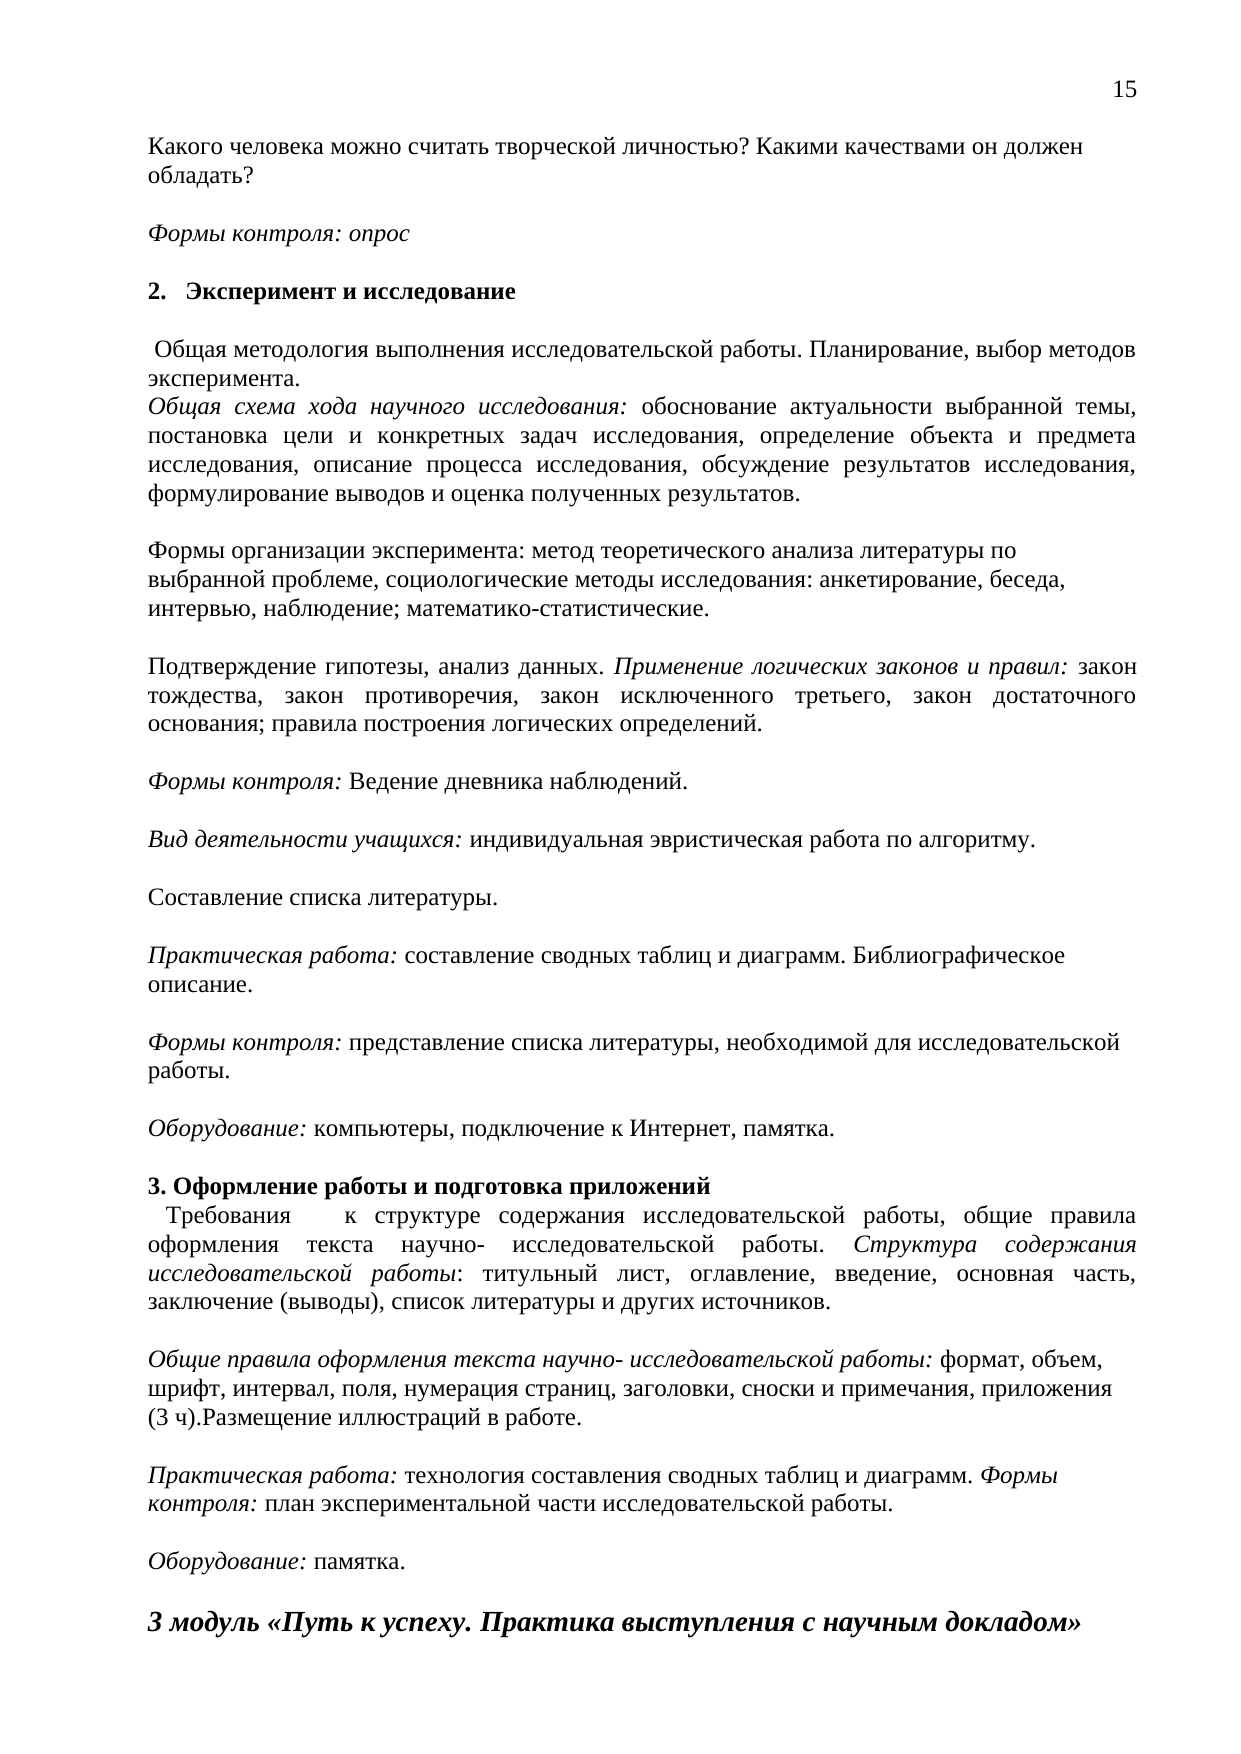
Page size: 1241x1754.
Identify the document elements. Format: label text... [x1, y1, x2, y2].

text Формы контроля: Ведение дневника наблюдений. [148, 766, 1137, 795]
text Формы контроля: опрос [148, 218, 1137, 247]
text 3 модуль «Путь к успеху. Практика выступления с научным докладом» [148, 1604, 1137, 1638]
text Формы организации эксперимента: метод теоретического анализа литературы по выбранной проблеме, социологические методы исследования: анкетирование, беседа, интервью, наблюдение; математико-статистические. [148, 536, 1137, 622]
text Общие правила оформления текста научно- исследовательской работы: формат, объем, шрифт, интервал, поля, нумерация страниц, заголовки, сноски и примечания, приложения (3 ч).Размещение иллюстраций в работе. [148, 1344, 1137, 1431]
text Общая схема хода научного исследования: обоснование актуальности выбранной темы, постановка цели и конкретных задач исследования, определение объекта и предмета исследования, описание процесса исследования, обсуждение результатов исследования, формулирование выводов и оценка полученных результатов. [148, 391, 1137, 506]
text Вид деятельности учащихся: индивидуальная эвристическая работа по алгоритму. [148, 824, 1137, 853]
text Оборудование: памятка. [148, 1546, 1137, 1575]
text Оборудование: компьютеры, подключение к Интернет, памятка. [148, 1113, 1137, 1142]
text Подтверждение гипотезы, анализ данных. Применение логических законов и правил: закон тождества, закон противоречия, закон исключенного третьего, закон достаточного основания; правила построения логических определений. [148, 651, 1137, 737]
text 3. Оформление работы и подготовка приложений [148, 1171, 1137, 1200]
text Практическая работа: технология составления сводных таблиц и диаграмм. Формы контроля: план экспериментальной части исследовательской работы. [148, 1460, 1137, 1517]
text Практическая работа: составление сводных таблиц и диаграмм. Библиографическое описание. [148, 940, 1137, 998]
text Составление списка литературы. [148, 882, 1137, 911]
text Какого человека можно считать творческой личностью? Какими качествами он должен обладать? [148, 131, 1137, 189]
list Эксперимент и исследование [148, 276, 1137, 305]
text Формы контроля: представление списка литературы, необходимой для исследовательской работы. [148, 1027, 1137, 1084]
text Требования к структуре содержания исследовательской работы, общие правила оформления текста научно- исследовательской работы. Структура содержания исследовательской работы: титульный лист, оглавление, введение, основная часть, заключение (выводы), список литературы и других источников. [148, 1200, 1137, 1315]
text Общая методология выполнения исследовательской работы. Планирование, выбор методов эксперимента. [148, 334, 1137, 391]
